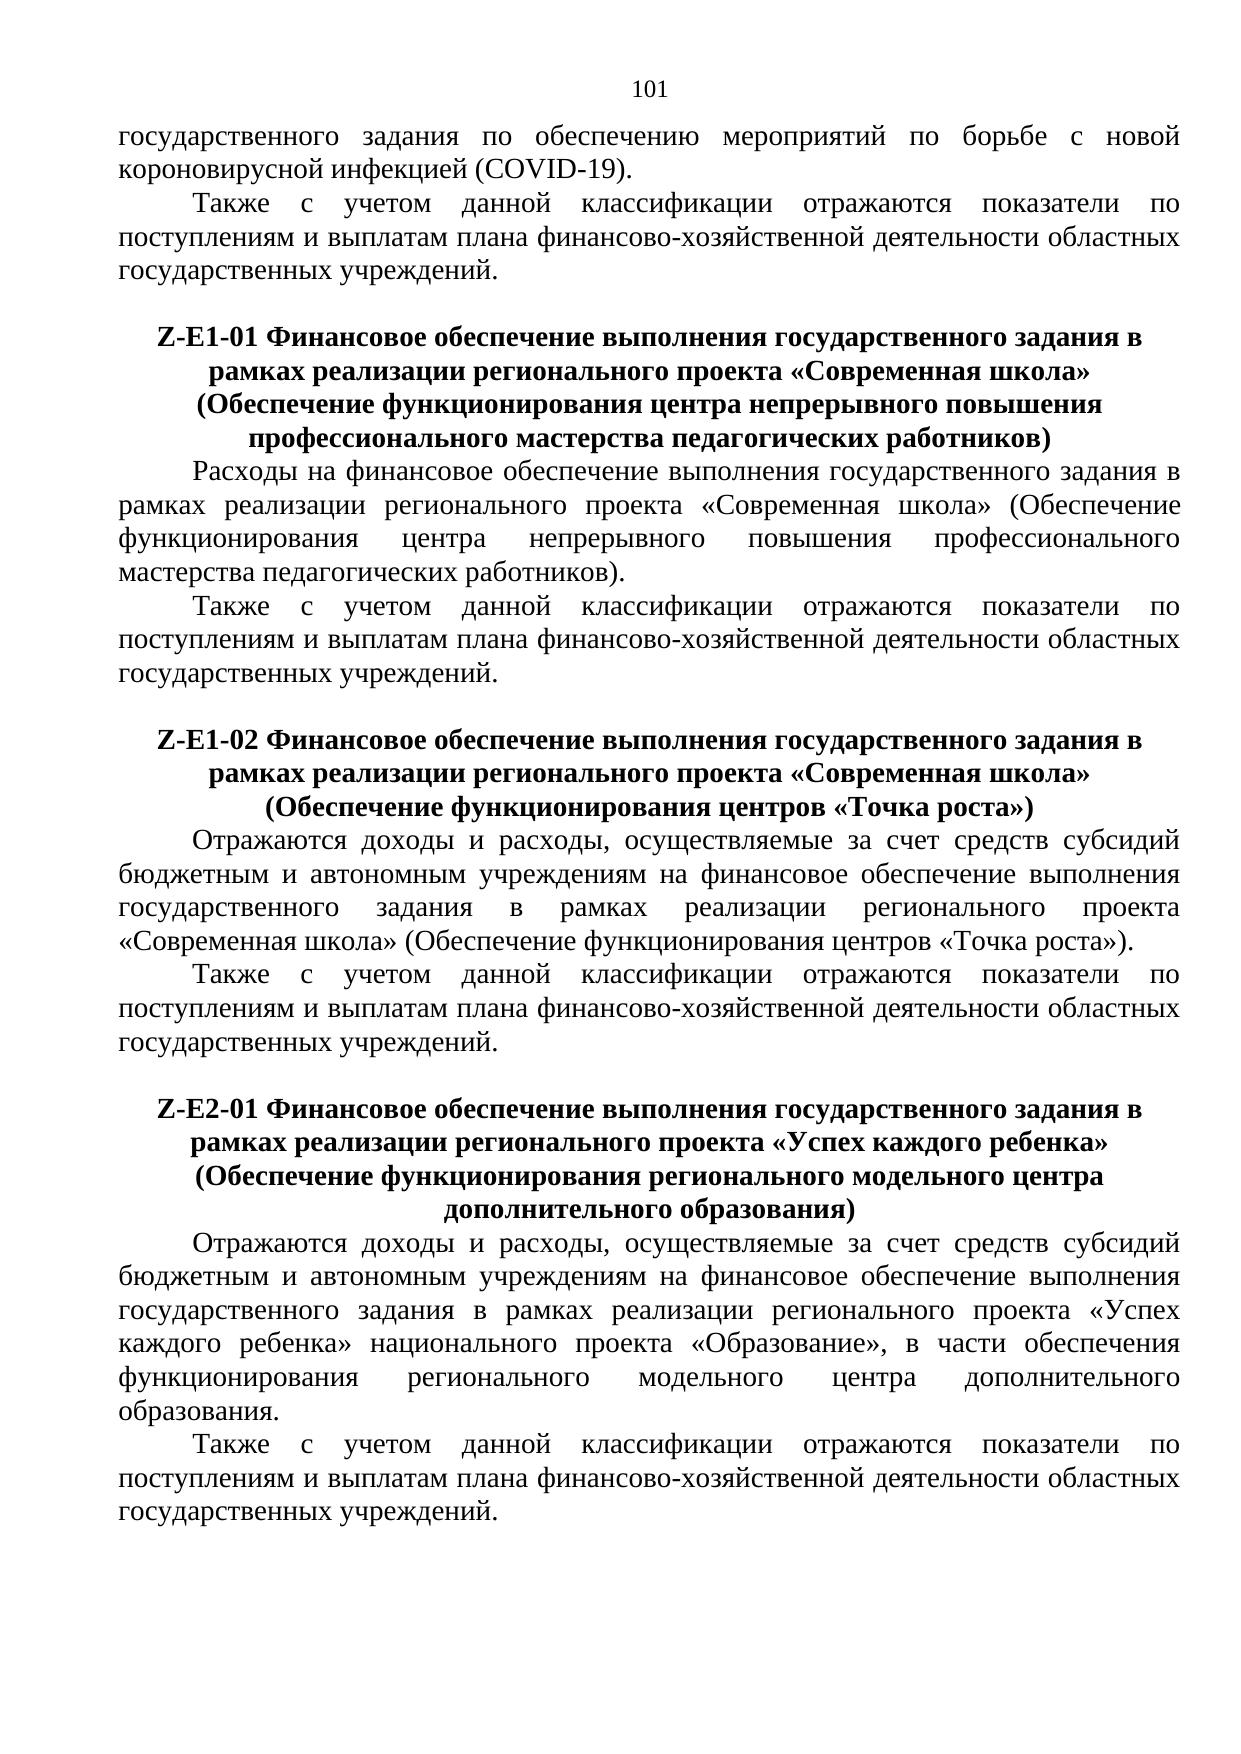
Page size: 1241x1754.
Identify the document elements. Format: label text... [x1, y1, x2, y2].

text Z-Е1-02 Финансовое обеспечение выполнения государственного задания в рамках реализации регионального проекта «Современная школа» (Обеспечение функционирования центров «Точка роста») [118, 722, 1181, 822]
text Отражаются доходы и расходы, осуществляемые за счет средств субсидий бюджетным и автономным учреждениям на финансовое обеспечение выполнения государственного задания в рамках реализации регионального проекта «Современная школа» (Обеспечение функционирования центров «Точка роста»). [118, 822, 1181, 957]
text Z-Е1-01 Финансовое обеспечение выполнения государственного задания в рамках реализации регионального проекта «Современная школа» (Обеспечение функционирования центра непрерывного повышения профессионального мастерства педагогических работников) [118, 319, 1181, 453]
text Z-E2-01 Финансовое обеспечение выполнения государственного задания в рамках реализации регионального проекта «Успех каждого ребенка» (Обеспечение функционирования регионального модельного центра дополнительного образования) [118, 1091, 1181, 1225]
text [118, 118, 1181, 185]
text Отражаются доходы и расходы, осуществляемые за счет средств субсидий бюджетным и автономным учреждениям на финансовое обеспечение выполнения государственного задания в рамках реализации регионального проекта «Успех каждого ребенка» национального проекта «Образование», в части обеспечения функционирования регионального модельного центра дополнительного образования. [118, 1225, 1181, 1426]
text Расходы на финансовое обеспечение выполнения государственного задания в рамках реализации регионального проекта «Современная школа» (Обеспечение функционирования центра непрерывного повышения профессионального мастерства педагогических работников). [118, 453, 1181, 588]
